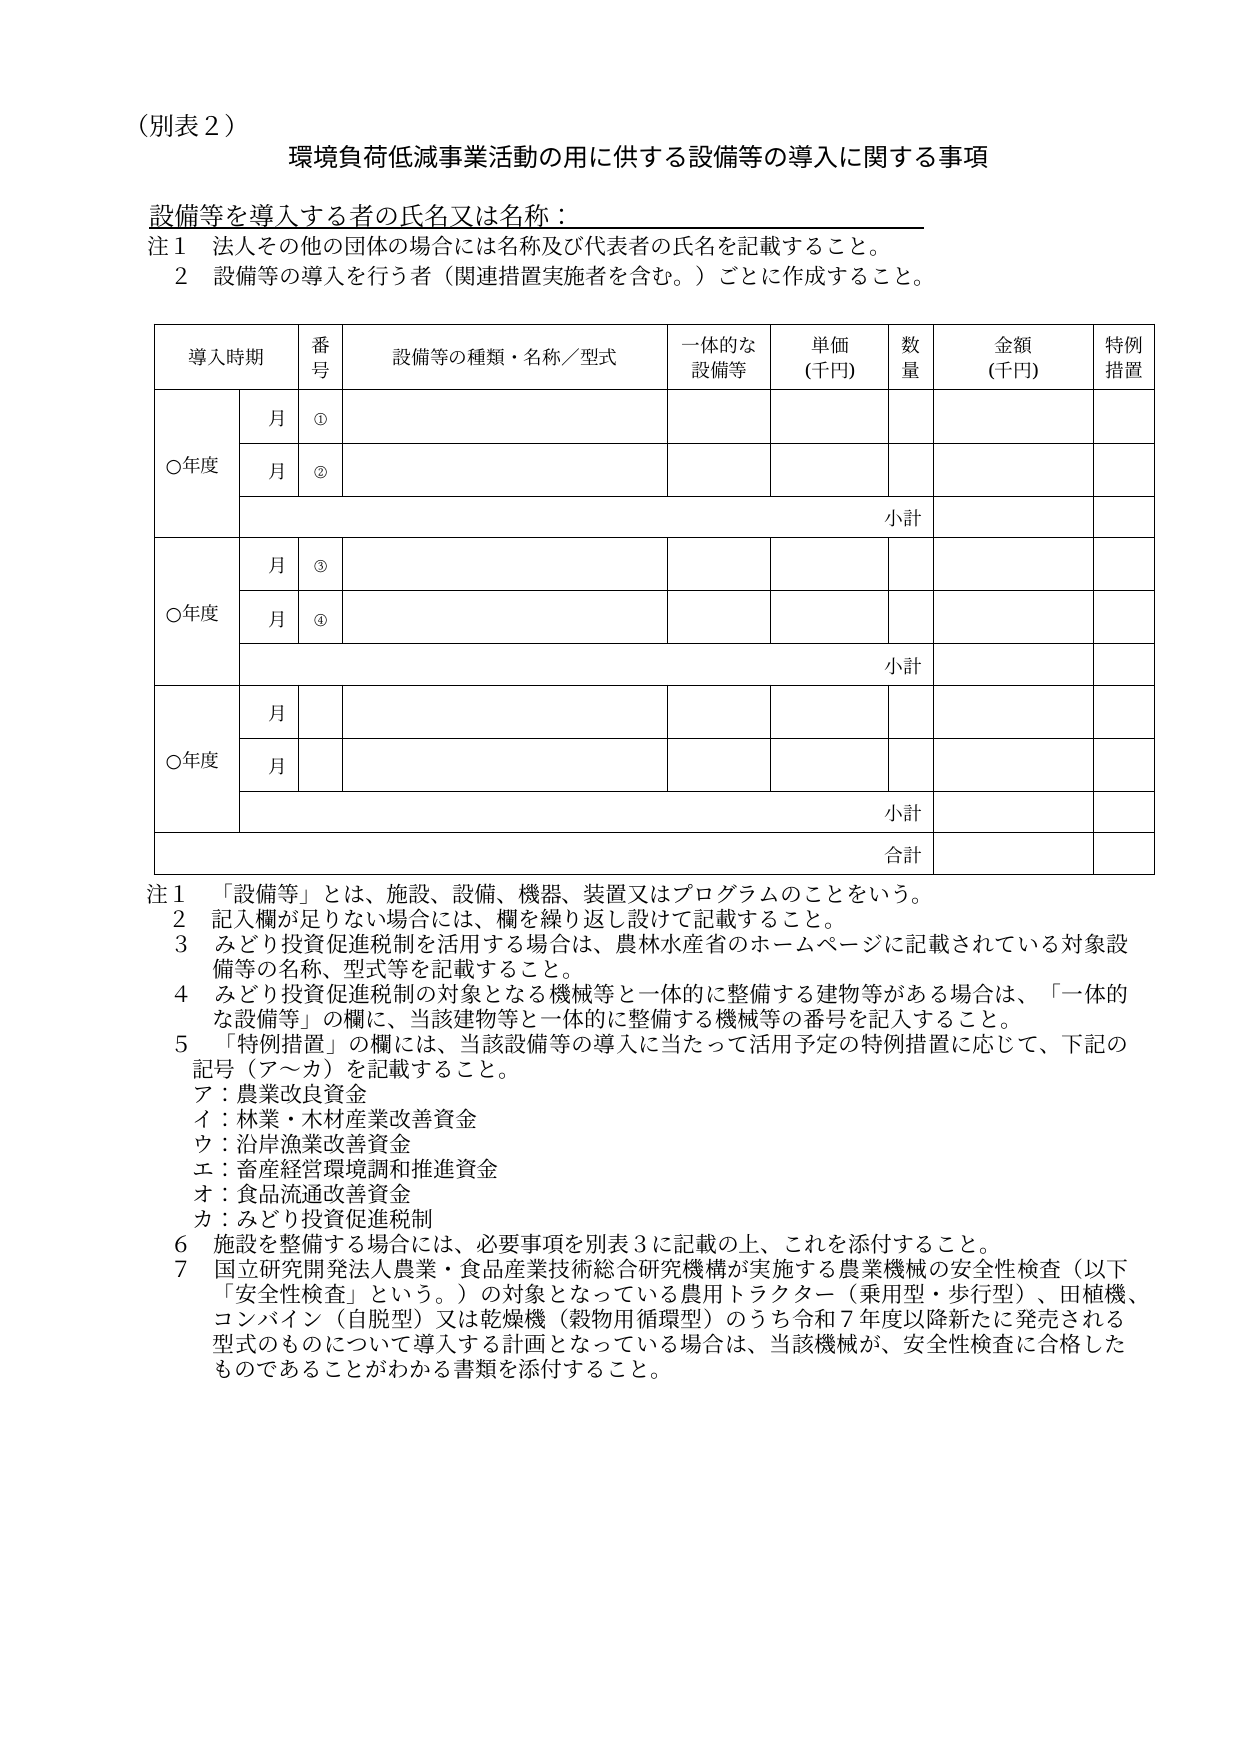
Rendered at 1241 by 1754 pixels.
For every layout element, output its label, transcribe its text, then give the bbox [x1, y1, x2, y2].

table_cell [771, 390, 888, 442]
table_cell [889, 591, 933, 643]
table_cell [1094, 497, 1154, 537]
table_cell [343, 739, 667, 791]
table_cell [1094, 739, 1154, 791]
table_header 特例 措置 [1094, 325, 1154, 389]
table_header 金額 (千円) [934, 325, 1093, 389]
table_cell 月 [240, 591, 298, 643]
table_cell [771, 686, 888, 738]
table_header 導入時期 [155, 325, 298, 389]
table_cell [889, 538, 933, 590]
text ２ 設備等の導入を行う者（関連措置実施者を含む。）ごとに作成すること。 [170, 261, 1142, 290]
table_cell 月 [240, 739, 298, 791]
table_cell [668, 686, 770, 738]
text 設備等を導入する者の氏名又は名称： [124, 201, 1152, 231]
table_cell ○年度 [155, 686, 239, 832]
table_cell [299, 686, 342, 738]
table_cell [934, 739, 1093, 791]
text カ：みどり投資促進税制 [170, 1207, 1128, 1232]
table_cell [668, 739, 770, 791]
table_cell ○年度 [155, 538, 239, 684]
table_cell ① [299, 390, 342, 442]
table_cell 月 [240, 538, 298, 590]
table_cell 月 [240, 686, 298, 738]
table_cell ○年度 [155, 390, 239, 537]
table_header 数 量 [889, 325, 933, 389]
text ７ 国立研究開発法人農業・食品産業技術総合研究機構が実施する農業機械の安全性検査（以下「安全性検査」という。）の対象となっている農用トラクター（乗用型・歩行型）、田植機、コンバイン（自脱型）又は乾燥機（穀物用循環型）のうち令和７年度以降新たに発売される型式のものについて導入する計画となっている場合は、当該機械が、安全性検査に合格したものであることがわかる書類を添付すること。 [170, 1257, 1128, 1382]
table_cell [1094, 390, 1154, 442]
text 注１ 法人その他の団体の場合には名称及び代表者の氏名を記載すること。 [147, 231, 1152, 261]
table_cell [1094, 444, 1154, 496]
table_header 番 号 [299, 325, 342, 389]
table_cell [934, 686, 1093, 738]
table_header 設備等の種類・名称／型式 [343, 325, 667, 389]
table_cell 合計 [155, 833, 933, 873]
table_cell 小計 [240, 644, 933, 684]
table_cell [889, 739, 933, 791]
table_cell [889, 390, 933, 442]
table_cell [343, 591, 667, 643]
table_cell [668, 538, 770, 590]
table_cell [668, 444, 770, 496]
table_cell [343, 444, 667, 496]
table_cell [771, 538, 888, 590]
table_cell [1094, 591, 1154, 643]
table_cell [771, 739, 888, 791]
table_cell [299, 739, 342, 791]
table_cell [934, 390, 1093, 442]
text ２ 記入欄が足りない場合には、欄を繰り返し設けて記載すること。 [124, 907, 1128, 932]
table_cell ④ [299, 591, 342, 643]
text エ：畜産経営環境調和推進資金 [170, 1157, 1128, 1182]
table_cell [934, 444, 1093, 496]
text ウ：沿岸漁業改善資金 [170, 1132, 1128, 1157]
table_cell [889, 686, 933, 738]
table_cell [1094, 644, 1154, 684]
text イ：林業・木材産業改善資金 [170, 1107, 1128, 1132]
table_cell [934, 833, 1093, 873]
text 環境負荷低減事業活動の用に供する設備等の導入に関する事項 [124, 142, 1152, 172]
table_cell [934, 644, 1093, 684]
table_cell 月 [240, 444, 298, 496]
text ４ みどり投資促進税制の対象となる機械等と一体的に整備する建物等がある場合は、「一体的な設備等」の欄に、当該建物等と一体的に整備する機械等の番号を記入すること。 [170, 982, 1128, 1032]
table_cell [343, 538, 667, 590]
text ３ みどり投資促進税制を活用する場合は、農林水産省のホームページに記載されている対象設備等の名称、型式等を記載すること。 [170, 932, 1128, 982]
table_cell [668, 591, 770, 643]
table_cell [889, 444, 933, 496]
table_cell [934, 538, 1093, 590]
table_cell [343, 686, 667, 738]
table_header 一体的な 設備等 [668, 325, 770, 389]
table_cell ③ [299, 538, 342, 590]
table_cell [1094, 792, 1154, 832]
table_cell 月 [240, 390, 298, 442]
text ５ 「特例措置」の欄には、当該設備等の導入に当たって活用予定の特例措置に応じて、下記の記号（ア～カ）を記載すること。 [170, 1032, 1128, 1082]
text オ：食品流通改善資金 [170, 1182, 1128, 1207]
table_cell [1094, 538, 1154, 590]
table_cell 小計 [240, 792, 933, 832]
table_cell [343, 390, 667, 442]
table_cell 小計 [240, 497, 933, 537]
table_cell [934, 497, 1093, 537]
text ア：農業改良資金 [170, 1082, 1128, 1107]
table_cell [771, 444, 888, 496]
text ６ 施設を整備する場合には、必要事項を別表３に記載の上、これを添付すること。 [170, 1232, 1128, 1257]
text 注１ 「設備等」とは、施設、設備、機器、装置又はプログラムのことをいう。 [124, 882, 1128, 907]
table_cell [771, 591, 888, 643]
table_cell [668, 390, 770, 442]
table_header 単価 (千円) [771, 325, 888, 389]
text （別表２） [124, 106, 1152, 142]
table_cell [1094, 833, 1154, 873]
table_cell [1094, 686, 1154, 738]
table_cell [934, 591, 1093, 643]
table_cell [934, 792, 1093, 832]
table_cell ② [299, 444, 342, 496]
